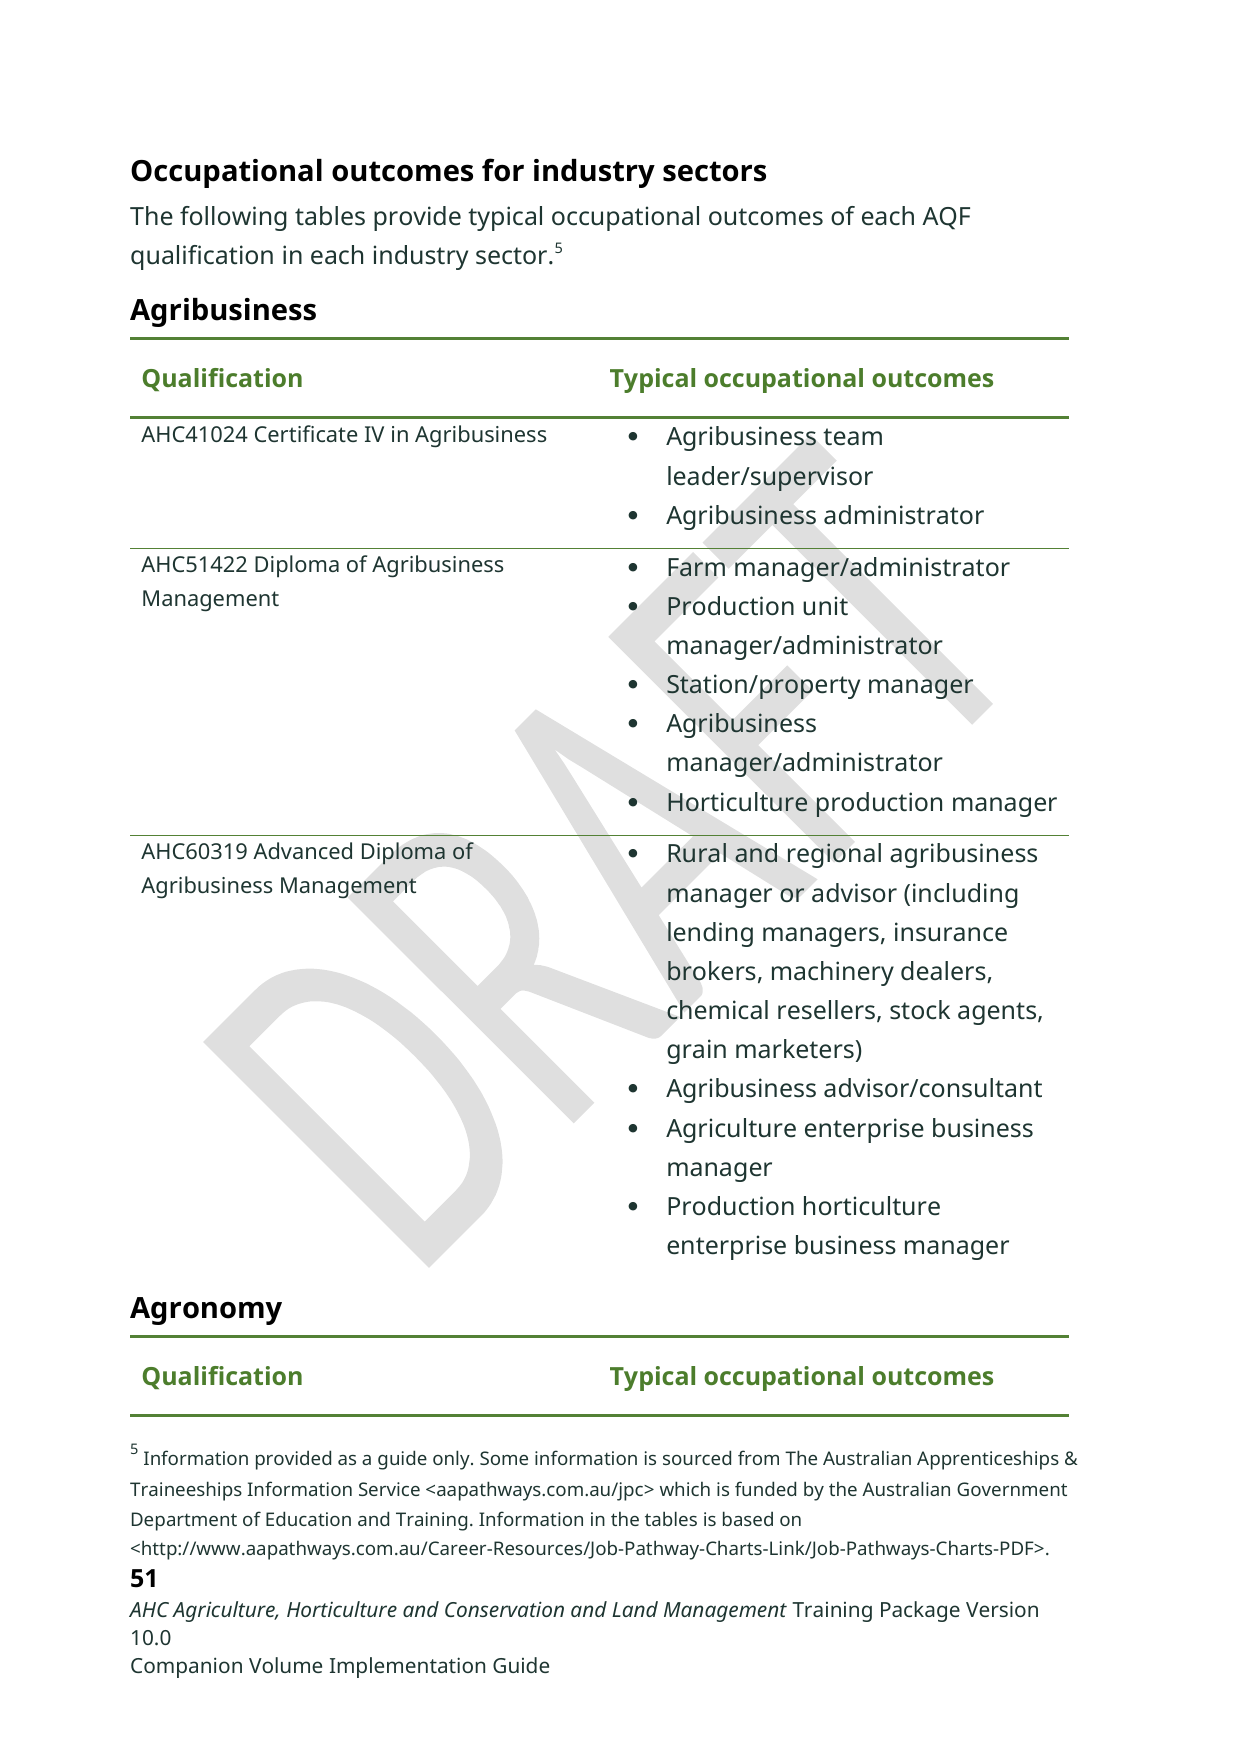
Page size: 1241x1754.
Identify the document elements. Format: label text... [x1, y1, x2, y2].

table_cell AHC41024 Certificate IV in Agribusiness [130, 419, 598, 548]
text The following tables provide typical occupational outcomes of each AQF qualification in each industry sector. [130, 198, 1110, 271]
table_cell Agribusiness team leader/supervisor Agribusiness administrator [598, 419, 1069, 548]
table_header Qualification [130, 340, 598, 416]
table_cell AHC60319 Advanced Diploma of Agribusiness Management [130, 836, 598, 1278]
subtitle Agribusiness [130, 289, 1110, 329]
table_header Qualification [130, 1338, 598, 1414]
table_cell Farm manager/administrator Production unit manager/administrator Station/property manager Agribusiness manager/administrator Horticulture production manager [598, 549, 1069, 835]
table_cell Rural and regional agribusiness manager or advisor (including lending managers, insurance brokers, machinery dealers, chemical resellers, stock agents, grain marketers) Agribusiness advisor/consultant Agriculture enterprise business manager Production horticulture enterprise business manager [598, 836, 1069, 1278]
table_cell AHC51422 Diploma of Agribusiness Management [130, 549, 598, 835]
table_header Typical occupational outcomes [598, 340, 1069, 416]
subtitle Agronomy [130, 1287, 1110, 1327]
subtitle Occupational outcomes for industry sectors [130, 150, 1110, 190]
table_header Typical occupational outcomes [598, 1338, 1069, 1414]
